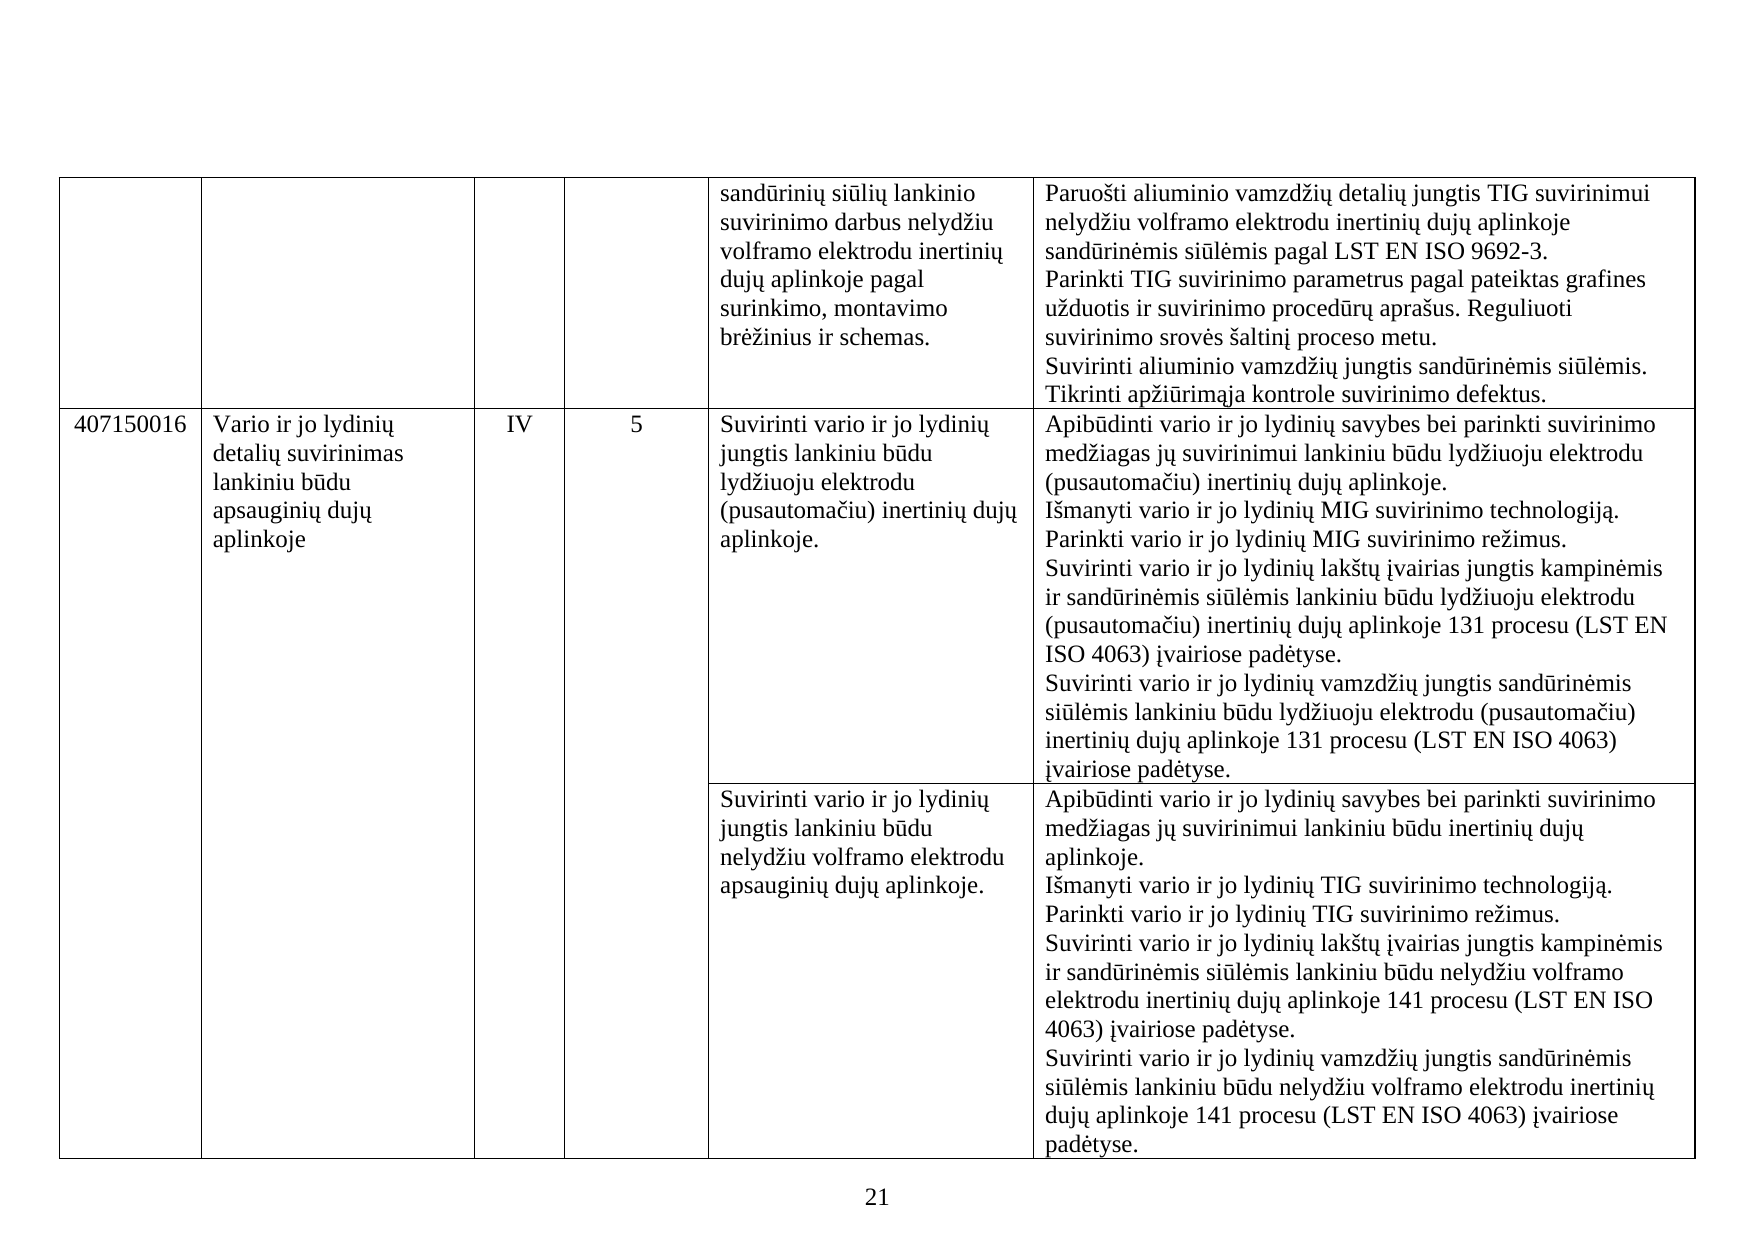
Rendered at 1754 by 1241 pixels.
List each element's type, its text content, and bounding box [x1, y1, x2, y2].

table_cell IV [475, 409, 564, 1158]
table_cell 407150016 [60, 409, 201, 1158]
table_cell Apibūdinti vario ir jo lydinių savybes bei parinkti suvirinimo medžiagas jų suvirinimui lankiniu būdu inertinių dujų aplinkoje. Išmanyti vario ir jo lydinių TIG suvirinimo technologiją. Parinkti vario ir jo lydinių TIG suvirinimo režimus. Suvirinti vario ir jo lydinių lakštų įvairias jungtis kampinėmis ir sandūrinėmis siūlėmis lankiniu būdu nelydžiu volframo elektrodu inertinių dujų aplinkoje 141 procesu (LST EN ISO 4063) įvairiose padėtyse. Suvirinti vario ir jo lydinių vamzdžių jungtis sandūrinėmis siūlėmis lankiniu būdu nelydžiu volframo elektrodu inertinių dujų aplinkoje 141 procesu (LST EN ISO 4063) įvairiose padėtyse. [1034, 784, 1694, 1158]
table_cell Vario ir jo lydinių detalių suvirinimas lankiniu būdu apsauginių dujų aplinkoje [202, 409, 474, 1158]
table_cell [709, 178, 1033, 408]
table_cell Suvirinti vario ir jo lydinių jungtis lankiniu būdu lydžiuoju elektrodu (pusautomačiu) inertinių dujų aplinkoje. [709, 409, 1033, 783]
table_cell 5 [565, 409, 708, 1158]
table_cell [1034, 178, 1694, 408]
table_cell Apibūdinti vario ir jo lydinių savybes bei parinkti suvirinimo medžiagas jų suvirinimui lankiniu būdu lydžiuoju elektrodu (pusautomačiu) inertinių dujų aplinkoje. Išmanyti vario ir jo lydinių MIG suvirinimo technologiją. Parinkti vario ir jo lydinių MIG suvirinimo režimus. Suvirinti vario ir jo lydinių lakštų įvairias jungtis kampinėmis ir sandūrinėmis siūlėmis lankiniu būdu lydžiuoju elektrodu (pusautomačiu) inertinių dujų aplinkoje 131 procesu (LST EN ISO 4063) įvairiose padėtyse. Suvirinti vario ir jo lydinių vamzdžių jungtis sandūrinėmis siūlėmis lankiniu būdu lydžiuoju elektrodu (pusautomačiu) inertinių dujų aplinkoje 131 procesu (LST EN ISO 4063) įvairiose padėtyse. [1034, 409, 1694, 783]
table_cell Suvirinti vario ir jo lydinių jungtis lankiniu būdu nelydžiu volframo elektrodu apsauginių dujų aplinkoje. [709, 784, 1033, 1158]
